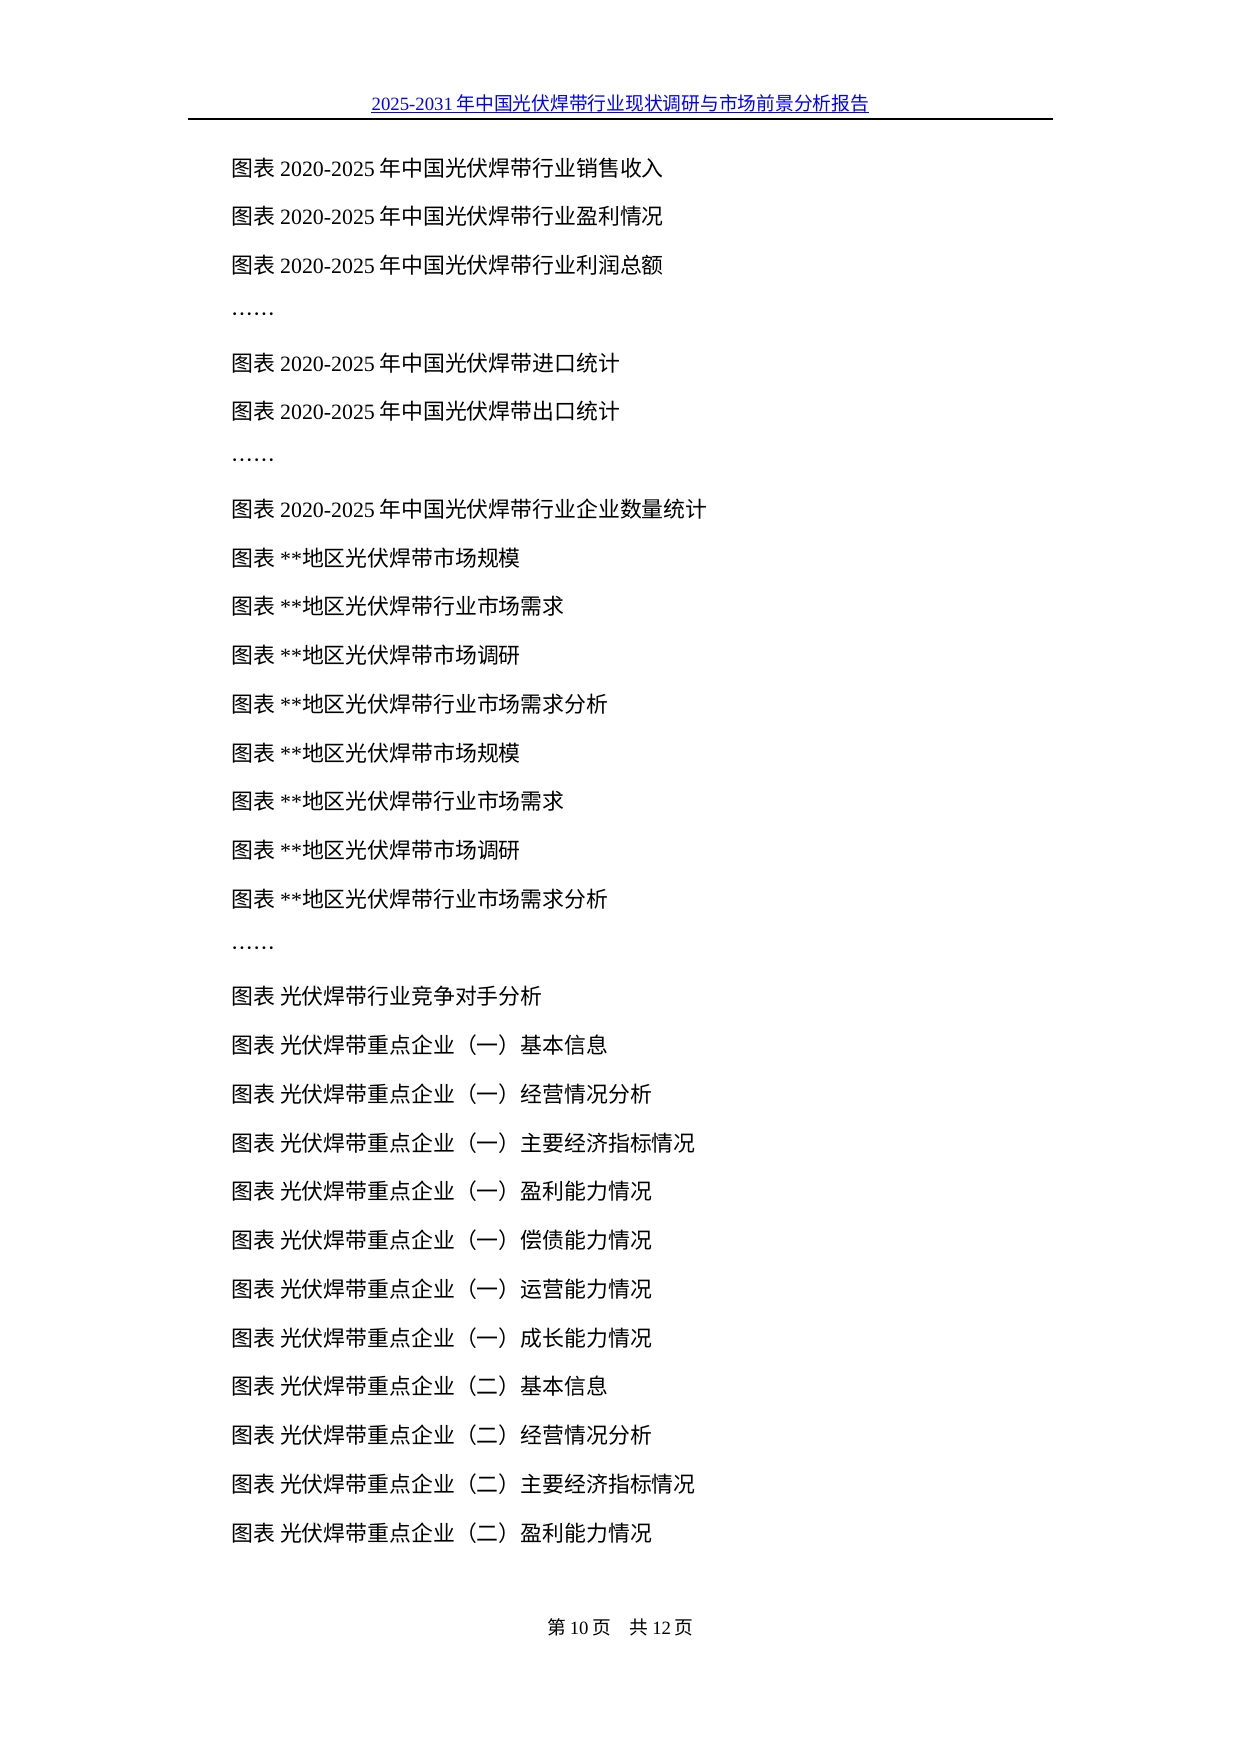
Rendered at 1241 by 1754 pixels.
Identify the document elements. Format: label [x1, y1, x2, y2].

text [187, 150, 1053, 1548]
